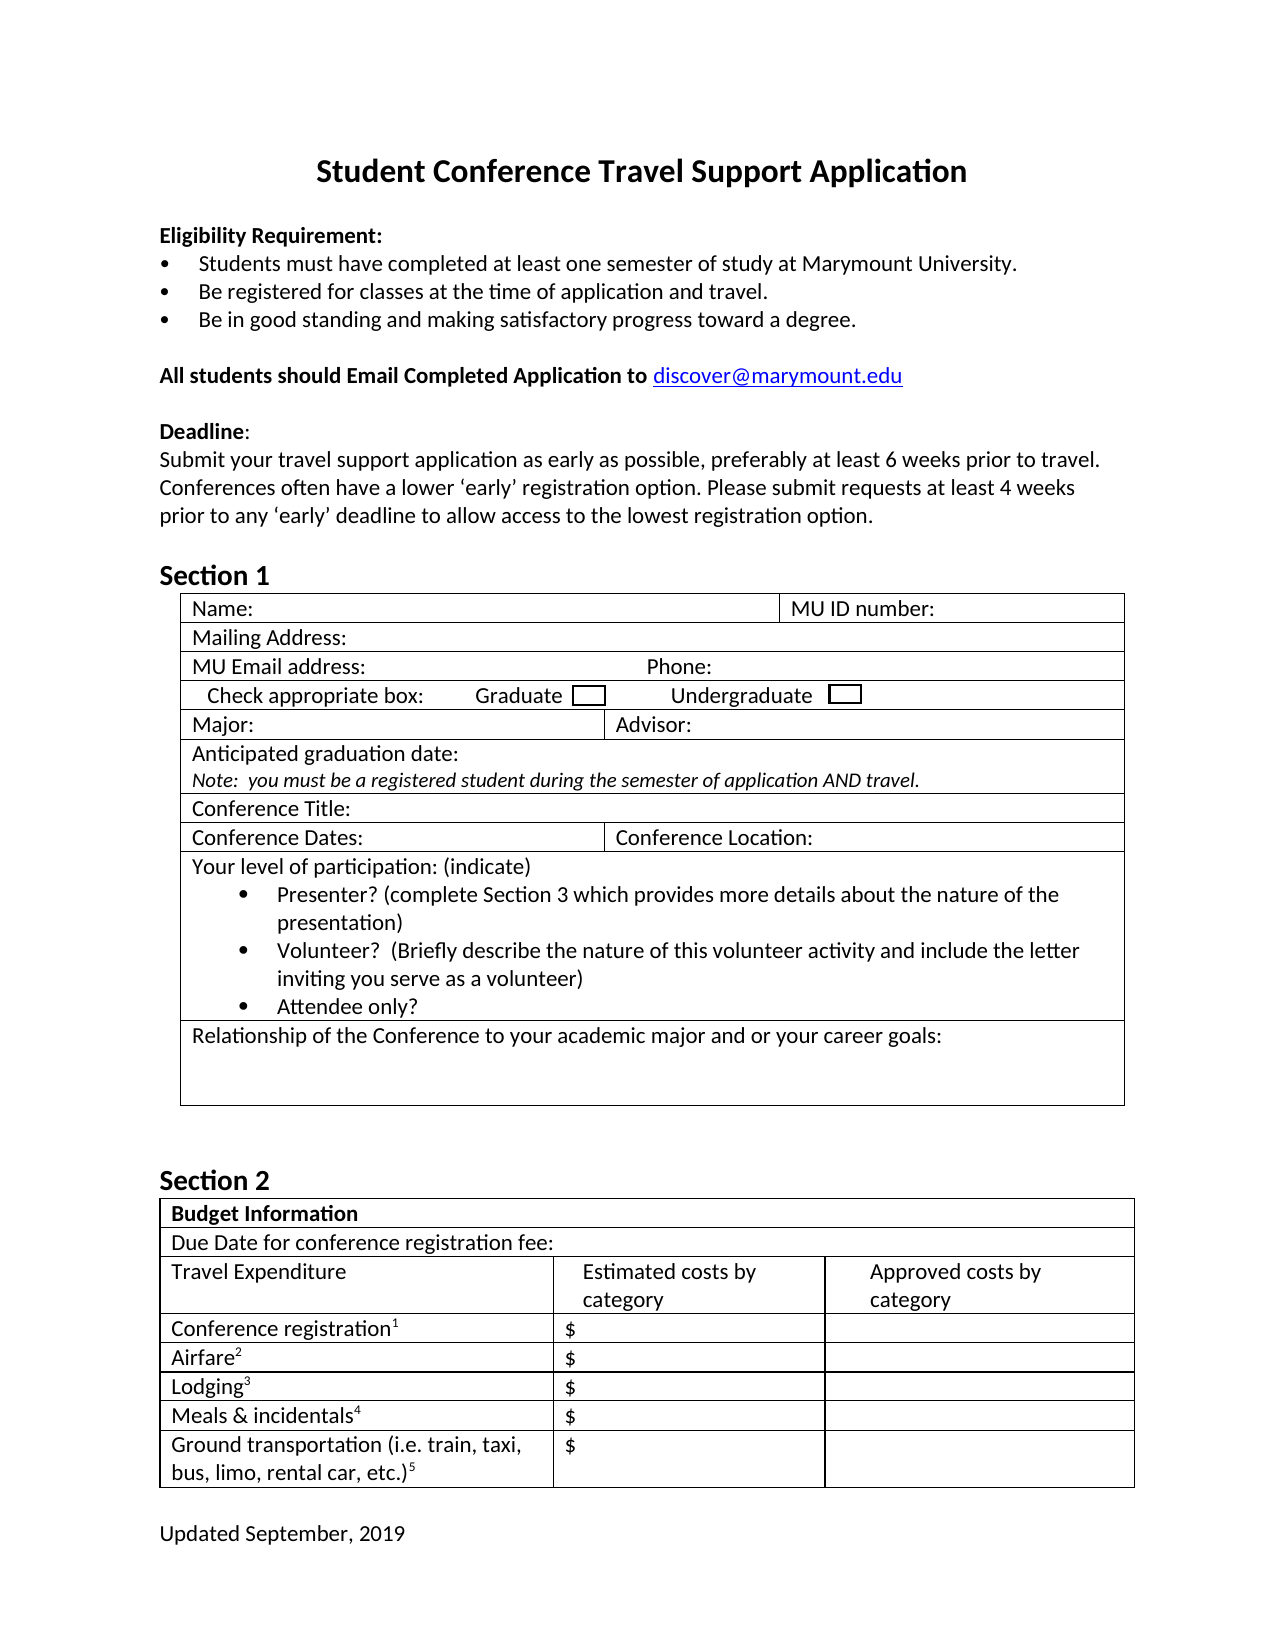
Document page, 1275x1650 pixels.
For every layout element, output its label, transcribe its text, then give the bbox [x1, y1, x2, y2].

table_cell Lodging3 [161, 1373, 553, 1400]
text Section 2 [159, 1162, 1125, 1198]
table_cell Meals & incidentals4 [161, 1401, 553, 1429]
table_header Name: [181, 594, 779, 622]
text Submit your travel support application as early as possible, preferably at least 6 weeks prior to travel. Conferences often have a lower ‘early’ registration option. Please submit requests at least 4 weeks prior to any ‘early’ deadline to allow access to the lowest registration option. [159, 445, 1125, 529]
list Be in good standing and making satisfactory progress toward a degree. [161, 305, 1125, 333]
table_cell $ [554, 1431, 824, 1487]
table_cell Ground transportation (i.e. train, taxi, bus, limo, rental car, etc.)5 [161, 1431, 553, 1487]
table_cell $ [554, 1373, 824, 1400]
table_cell Conference Title: [181, 794, 1124, 822]
table_cell Travel Expenditure [161, 1257, 553, 1313]
table_header Budget Information [161, 1199, 1134, 1227]
table_cell Conference registration1 [161, 1314, 553, 1342]
text Eligibility Requirement: [159, 221, 1125, 249]
table_cell Relationship of the Conference to your academic major and or your career goals: [181, 1021, 1124, 1105]
table_cell $ [554, 1314, 824, 1342]
table_cell Major: [181, 710, 604, 738]
table_cell Airfare2 [161, 1343, 553, 1371]
table_cell [826, 1401, 1134, 1429]
list Students must have completed at least one semester of study at Marymount University. [161, 249, 1125, 277]
text Deadline: [159, 417, 1125, 445]
table_cell Check appropriate box: Graduate Undergraduate [181, 681, 1124, 709]
text Section 1 [159, 557, 1125, 593]
table_cell $ [554, 1401, 824, 1429]
table_cell Approved costs by category [826, 1257, 1134, 1313]
table_cell [826, 1343, 1134, 1371]
table_cell MU Email address: Phone: [181, 652, 1124, 680]
table_cell Mailing Address: [181, 623, 1124, 651]
table_cell Advisor: [605, 710, 1124, 738]
table_cell [826, 1373, 1134, 1400]
table_cell Due Date for conference registration fee: [161, 1228, 1134, 1256]
text Student Conference Travel Support Application [159, 150, 1125, 191]
text All students should Email Completed Application to discover@marymount.edu [159, 361, 1125, 389]
table_cell Conference Location: [605, 823, 1124, 851]
table_cell [826, 1314, 1134, 1342]
table_cell Anticipated graduation date: Note: you must be a registered student during the semester of application AND travel. [181, 740, 1124, 793]
table_cell Your level of participation: (indicate) Presenter? (complete Section 3 which provides more details about the nature of the presentation) Volunteer? (Briefly describe the nature of this volunteer activity and include the letter inviting you serve as a volunteer) Attendee only? [181, 852, 1124, 1020]
table_cell $ [554, 1343, 824, 1371]
table_cell Conference Dates: [181, 823, 604, 851]
table_cell Estimated costs by category [554, 1257, 824, 1313]
table_cell [826, 1431, 1134, 1487]
table_header MU ID number: [780, 594, 1124, 622]
list Be registered for classes at the time of application and travel. [161, 277, 1125, 305]
